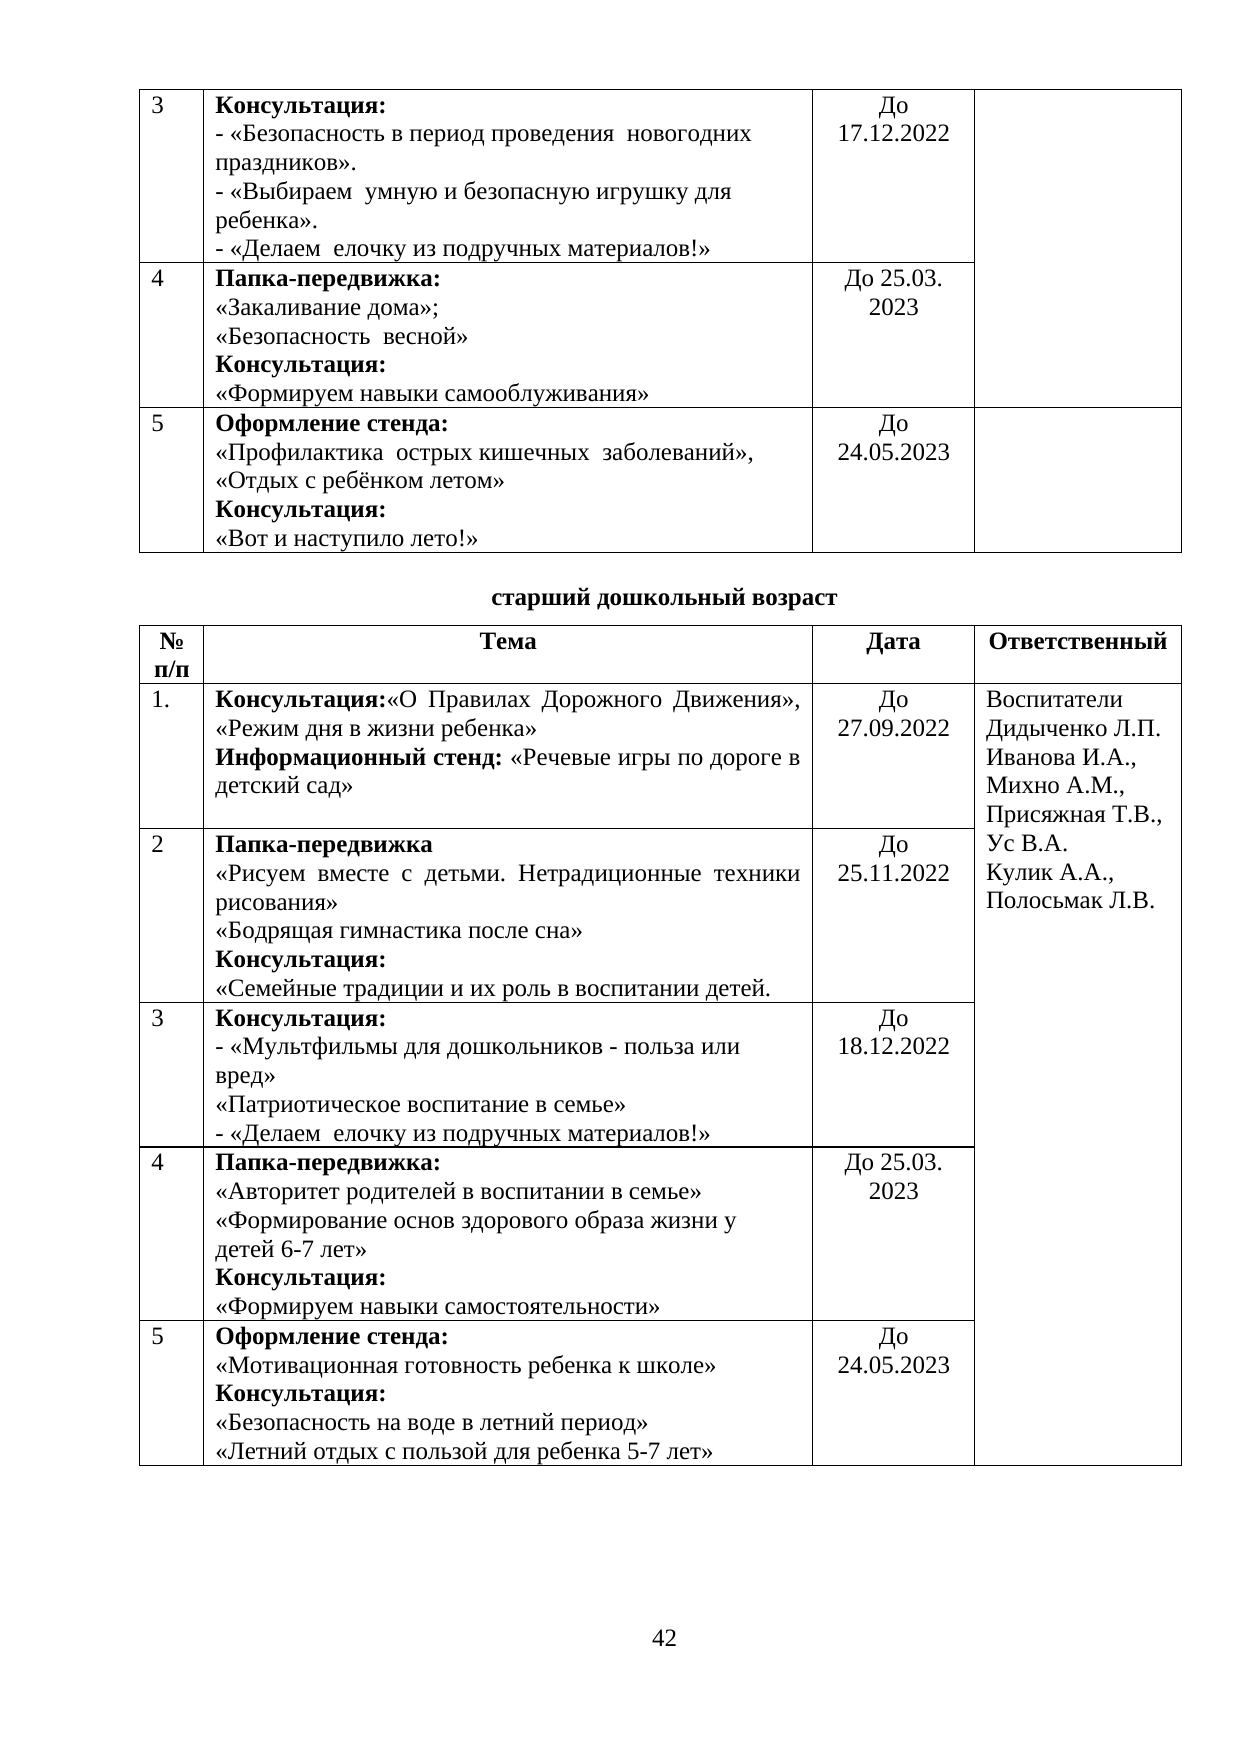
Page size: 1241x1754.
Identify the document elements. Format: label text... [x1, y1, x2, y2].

table_cell 3 [140, 1003, 203, 1146]
table_header [975, 90, 1181, 407]
table_cell 2 [140, 829, 203, 1002]
table_header Дата [813, 626, 974, 683]
table_cell До 24.05.2023 [813, 408, 974, 552]
table_cell [975, 408, 1181, 552]
table_header № п/п [140, 626, 203, 683]
table_cell 4 [140, 263, 203, 407]
table_cell 4 [140, 1148, 203, 1320]
table_cell Консультация:«О Правилах Дорожного Движения», «Режим дня в жизни ребенка» Информационный стенд: «Речевые игры по дороге в детский сад» [204, 684, 812, 828]
table_cell 5 [140, 408, 203, 552]
table_cell Папка-передвижка: «Закаливание дома»; «Безопасность весной» Консультация: «Формируем навыки самооблуживания» [204, 263, 812, 407]
table_cell Оформление стенда: «Мотивационная готовность ребенка к школе» Консультация: «Безопасность на воде в летний период» «Летний отдых с пользой для ребенка 5-7 лет» [204, 1321, 812, 1465]
table_header 3 [140, 90, 203, 262]
table_cell 1. [140, 684, 203, 828]
table_cell 5 [140, 1321, 203, 1465]
text старший дошкольный возраст [177, 582, 1152, 610]
table_cell До 27.09.2022 [813, 684, 974, 828]
table_cell До 24.05.2023 [813, 1321, 974, 1465]
table_header Ответственный [975, 626, 1181, 683]
table_cell Папка-передвижка «Рисуем вместе с детьми. Нетрадиционные техники рисования» «Бодрящая гимнастика после сна» Консультация: «Семейные традиции и их роль в воспитании детей. [204, 829, 812, 1002]
table_cell Воспитатели Дидыченко Л.П. Иванова И.А., Михно А.М., Присяжная Т.В., Ус В.А. Кулик А.А., Полосьмак Л.В. [975, 684, 1181, 1465]
table_cell До 18.12.2022 [813, 1003, 974, 1146]
table_header До 17.12.2022 [813, 90, 974, 262]
table_cell До 25.11.2022 [813, 829, 974, 1002]
table_cell Оформление стенда: «Профилактика острых кишечных заболеваний», «Отдых с ребёнком летом» Консультация: «Вот и наступило лето!» [204, 408, 812, 552]
table_cell До 25.03. 2023 [813, 1148, 974, 1320]
table_header Тема [204, 626, 812, 683]
table_header Консультация: - «Безопасность в период проведения новогодних праздников». - «Выбираем умную и безопасную игрушку для ребенка». - «Делаем елочку из подручных материалов!» [204, 90, 812, 262]
table_cell Консультация: - «Мультфильмы для дошкольников - польза или вред» «Патриотическое воспитание в семье» - «Делаем елочку из подручных материалов!» [204, 1003, 812, 1146]
table_cell До 25.03. 2023 [813, 263, 974, 407]
table_cell Папка-передвижка: «Авторитет родителей в воспитании в семье» «Формирование основ здорового образа жизни у детей 6-7 лет» Консультация: «Формируем навыки самостоятельности» [204, 1148, 812, 1320]
